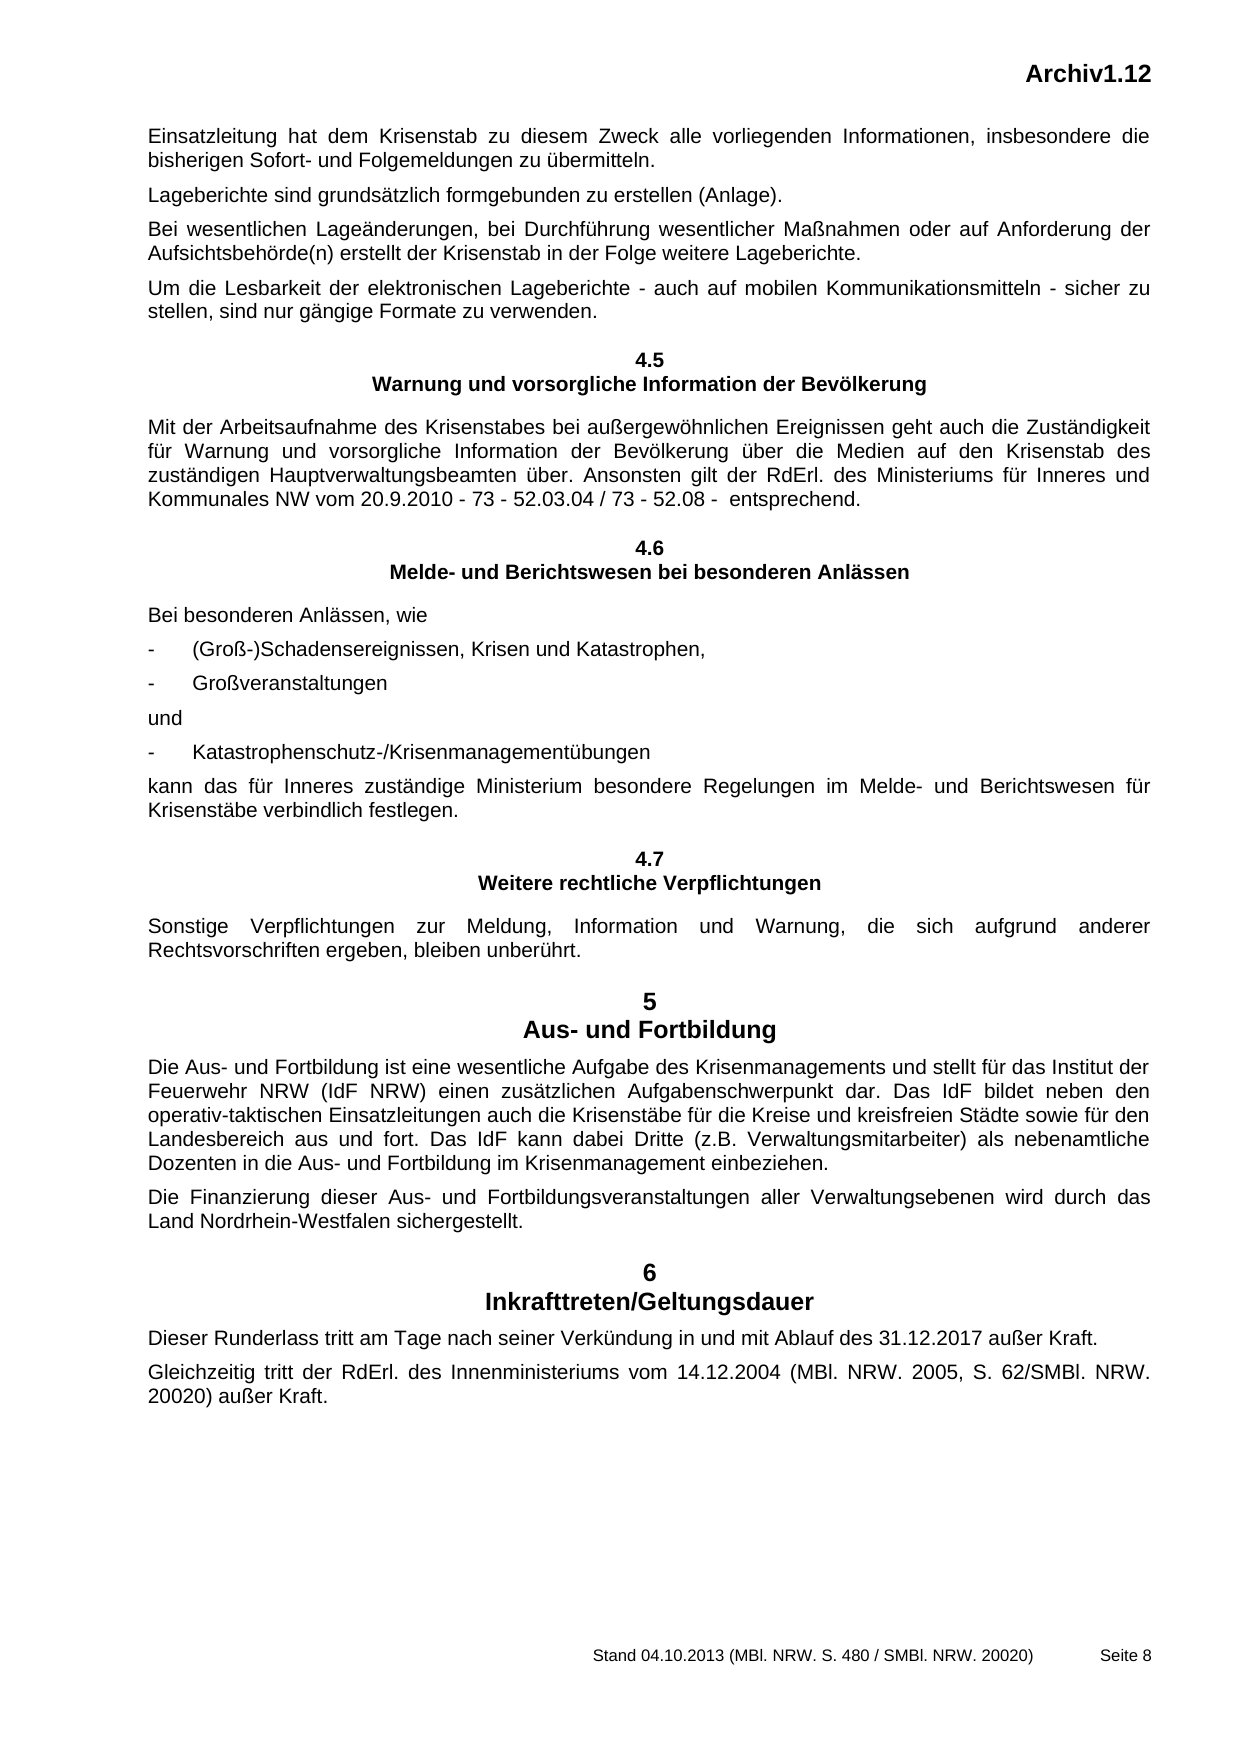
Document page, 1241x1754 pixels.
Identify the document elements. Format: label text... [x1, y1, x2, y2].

text Bei wesentlichen Lageänderungen, bei Durchführung wesentlicher Maßnahmen oder auf Anforderung der Aufsichtsbehörde(n) erstellt der Krisenstab in der Folge weitere Lageberichte. [148, 217, 1152, 265]
subtitle 6 Inkrafttreten/Geltungsdauer [148, 1258, 1152, 1315]
subtitle 4.6 Melde- und Berichtswesen bei besonderen Anlässen [148, 536, 1152, 584]
text Sonstige Verpflichtungen zur Meldung, Information und Warnung, die sich aufgrund anderer Rechtsvorschriften ergeben, bleiben unberührt. [148, 914, 1152, 962]
text - Großveranstaltungen [148, 671, 1152, 695]
text - Katastrophenschutz-/Krisenmanagementübungen [148, 740, 1152, 764]
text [148, 124, 1152, 172]
text kann das für Inneres zuständige Ministerium besondere Regelungen im Melde- und Berichtswesen für Krisenstäbe verbindlich festlegen. [148, 774, 1152, 822]
text Bei besonderen Anlässen, wie [148, 602, 1152, 626]
subtitle 4.5 Warnung und vorsorgliche Information der Bevölkerung [148, 348, 1152, 396]
text Um die Lesbarkeit der elektronischen Lageberichte - auch auf mobilen Kommunikationsmitteln - sicher zu stellen, sind nur gängige Formate zu verwenden. [148, 275, 1152, 323]
subtitle 5 Aus- und Fortbildung [148, 987, 1152, 1044]
text und [148, 706, 1152, 729]
text Dieser Runderlass tritt am Tage nach seiner Verkündung in und mit Ablauf des 31.12.2017 außer Kraft. [148, 1326, 1152, 1350]
subtitle 4.7 Weitere rechtliche Verpflichtungen [148, 847, 1152, 895]
text - (Groß-)Schadensereignissen, Krisen und Katastrophen, [148, 637, 1152, 661]
text Lageberichte sind grundsätzlich formgebunden zu erstellen (Anlage). [148, 183, 1152, 207]
text Die Finanzierung dieser Aus- und Fortbildungsveranstaltungen aller Verwaltungsebenen wird durch das Land Nordrhein-Westfalen sichergestellt. [148, 1185, 1152, 1233]
text Die Aus- und Fortbildung ist eine wesentliche Aufgabe des Krisenmanagements und stellt für das Institut der Feuerwehr NRW (IdF NRW) einen zusätzlichen Aufgabenschwerpunkt dar. Das IdF bildet neben den operativ-taktischen Einsatzleitungen auch die Krisenstäbe für die Kreise und kreisfreien Städte sowie für den Landesbereich aus und fort. Das IdF kann dabei Dritte (z.B. Verwaltungsmitarbeiter) als nebenamtliche Dozenten in die Aus- und Fortbildung im Krisenmanagement einbeziehen. [148, 1055, 1152, 1174]
text Gleichzeitig tritt der RdErl. des Innenministeriums vom 14.12.2004 (MBl. NRW. 2005, S. 62/SMBl. NRW. 20020) außer Kraft. [148, 1360, 1152, 1408]
text Mit der Arbeitsaufnahme des Krisenstabes bei außergewöhnlichen Ereignissen geht auch die Zuständigkeit für Warnung und vorsorgliche Information der Bevölkerung über die Medien auf den Krisenstab des zuständigen Hauptverwaltungsbeamten über. Ansonsten gilt der RdErl. des Ministeriums für Inneres und Kommunales NW vom 20.9.2010 - 73 - 52.03.04 / 73 - 52.08 - entsprechend. [148, 415, 1152, 511]
